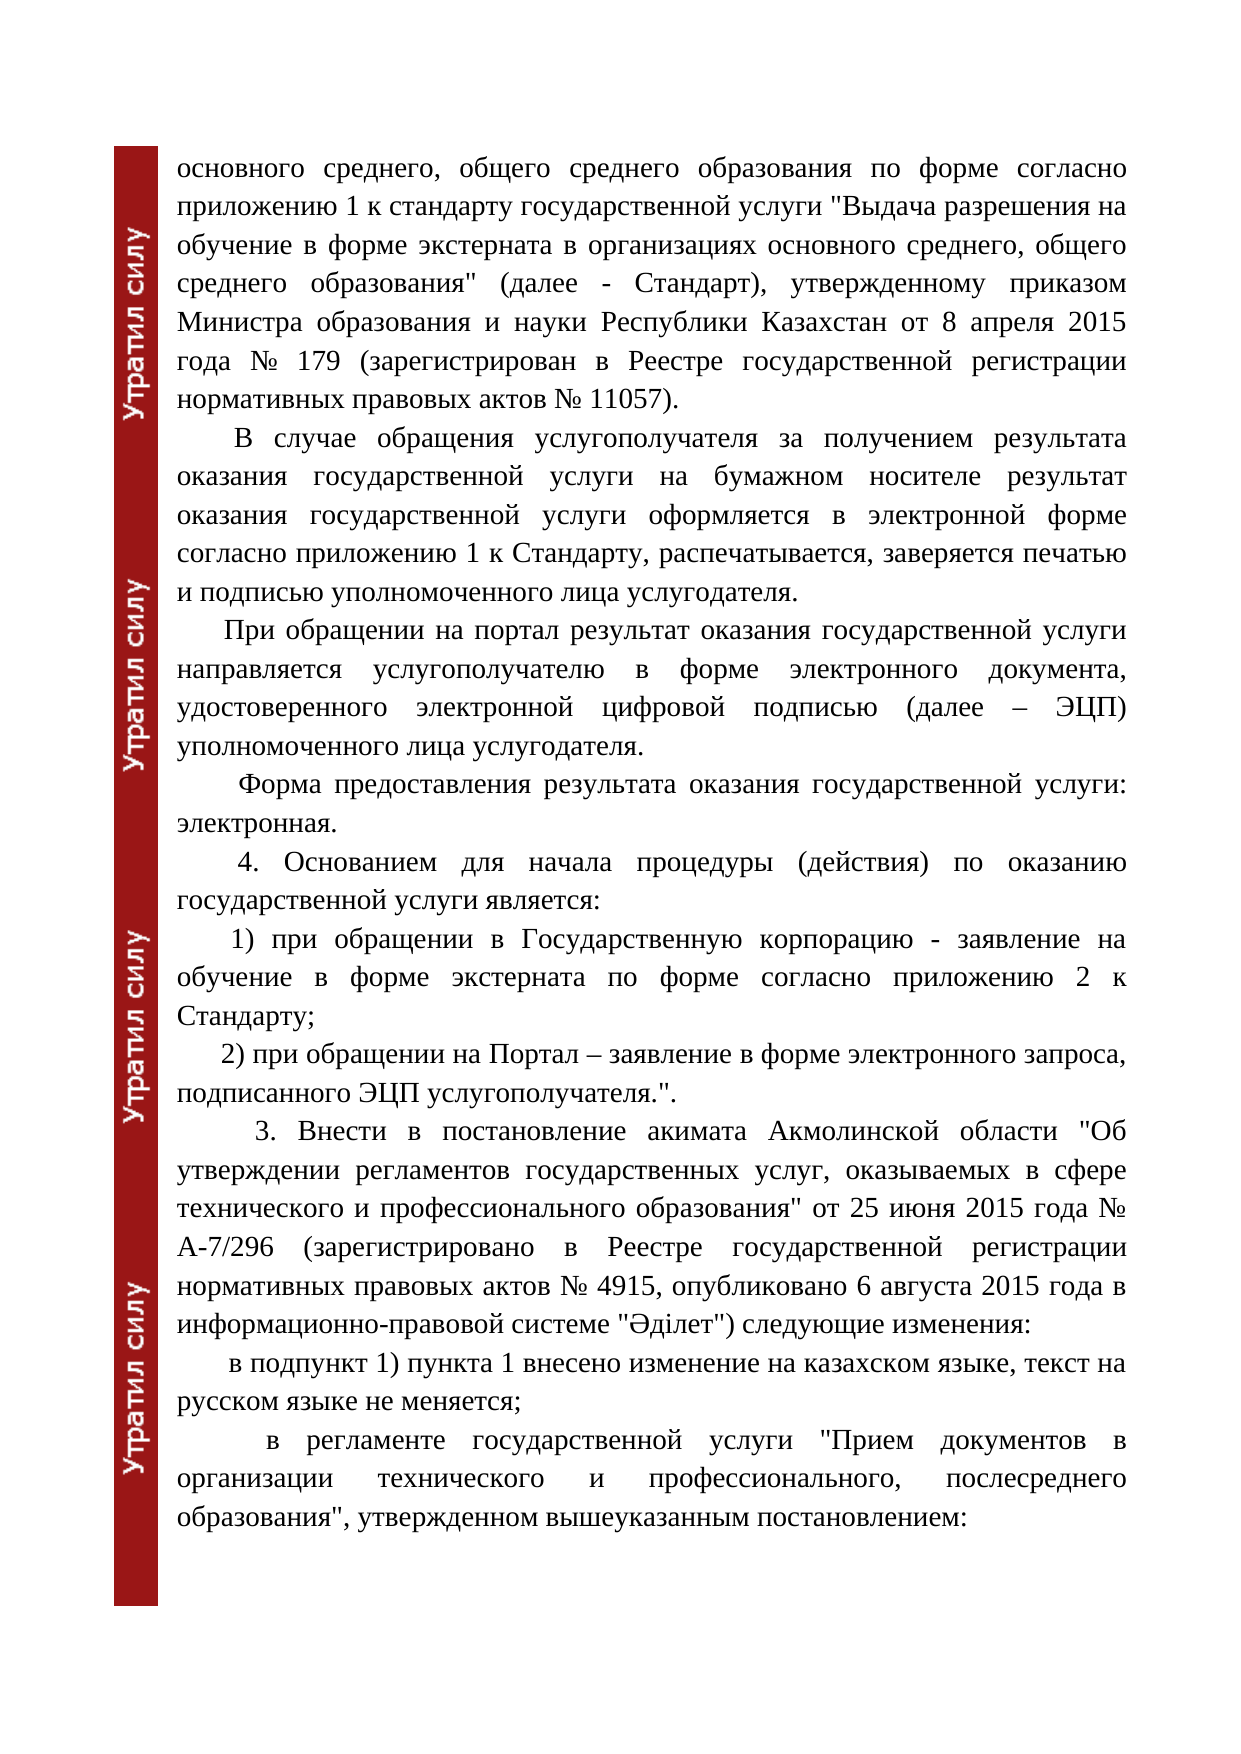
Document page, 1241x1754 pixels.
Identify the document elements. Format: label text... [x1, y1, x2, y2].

picture [114, 916, 158, 921]
picture [114, 146, 158, 150]
picture [114, 839, 158, 844]
text 2) при обращении на Портал – заявление в форме электронного запроса, подписанного ЭЦП услугополучателя.". [112, 1036, 1128, 1108]
picture [114, 1417, 158, 1422]
text в подпункт 1) пункта 1 внесено изменение на казахском языке, текст на русском языке не меняется; [112, 1345, 1128, 1417]
picture [114, 1031, 158, 1036]
text Форма предоставления результата оказания государственной услуги: электронная. [112, 767, 1128, 839]
text 3. Внести в постановление акимата Акмолинской области "Об утверждении регламентов государственных услуг, оказываемых в сфере технического и профессионального образования" от 25 июня 2015 года № А-7/296 (зарегистрировано в Реестре государственной регистрации нормативных правовых актов № 4915, опубликовано 6 августа 2015 года в информационно-правовой системе "Әділет") следующие изменения: [112, 1113, 1128, 1340]
picture [114, 415, 158, 420]
text 4. Основанием для начала процедуры (действия) по оказанию государственной услуги является: [112, 844, 1128, 916]
text в регламенте государственной услуги "Прием документов в организации технического и профессионального, послесреднего образования", утвержденном вышеуказанным постановлением: [112, 1422, 1128, 1532]
picture [114, 762, 158, 767]
picture [114, 607, 158, 612]
text 1) при обращении в Государственную корпорацию - заявление на обучение в форме экстерната по форме согласно приложению 2 к Стандарту; [112, 921, 1128, 1031]
text При обращении на портал результат оказания государственной услуги направляется услугополучателю в форме электронного документа, удостоверенного электронной цифровой подписью (далее – ЭЦП) уполномоченного лица услугодателя. [112, 612, 1128, 762]
text В случае обращения услугополучателя за получением результата оказания государственной услуги на бумажном носителе результат оказания государственной услуги оформляется в электронной форме согласно приложению 1 к Стандарту, распечатывается, заверяется печатью и подписью уполномоченного лица услугодателя. [112, 420, 1128, 607]
picture [114, 1532, 158, 1606]
picture [114, 1108, 158, 1113]
picture [114, 1340, 158, 1345]
